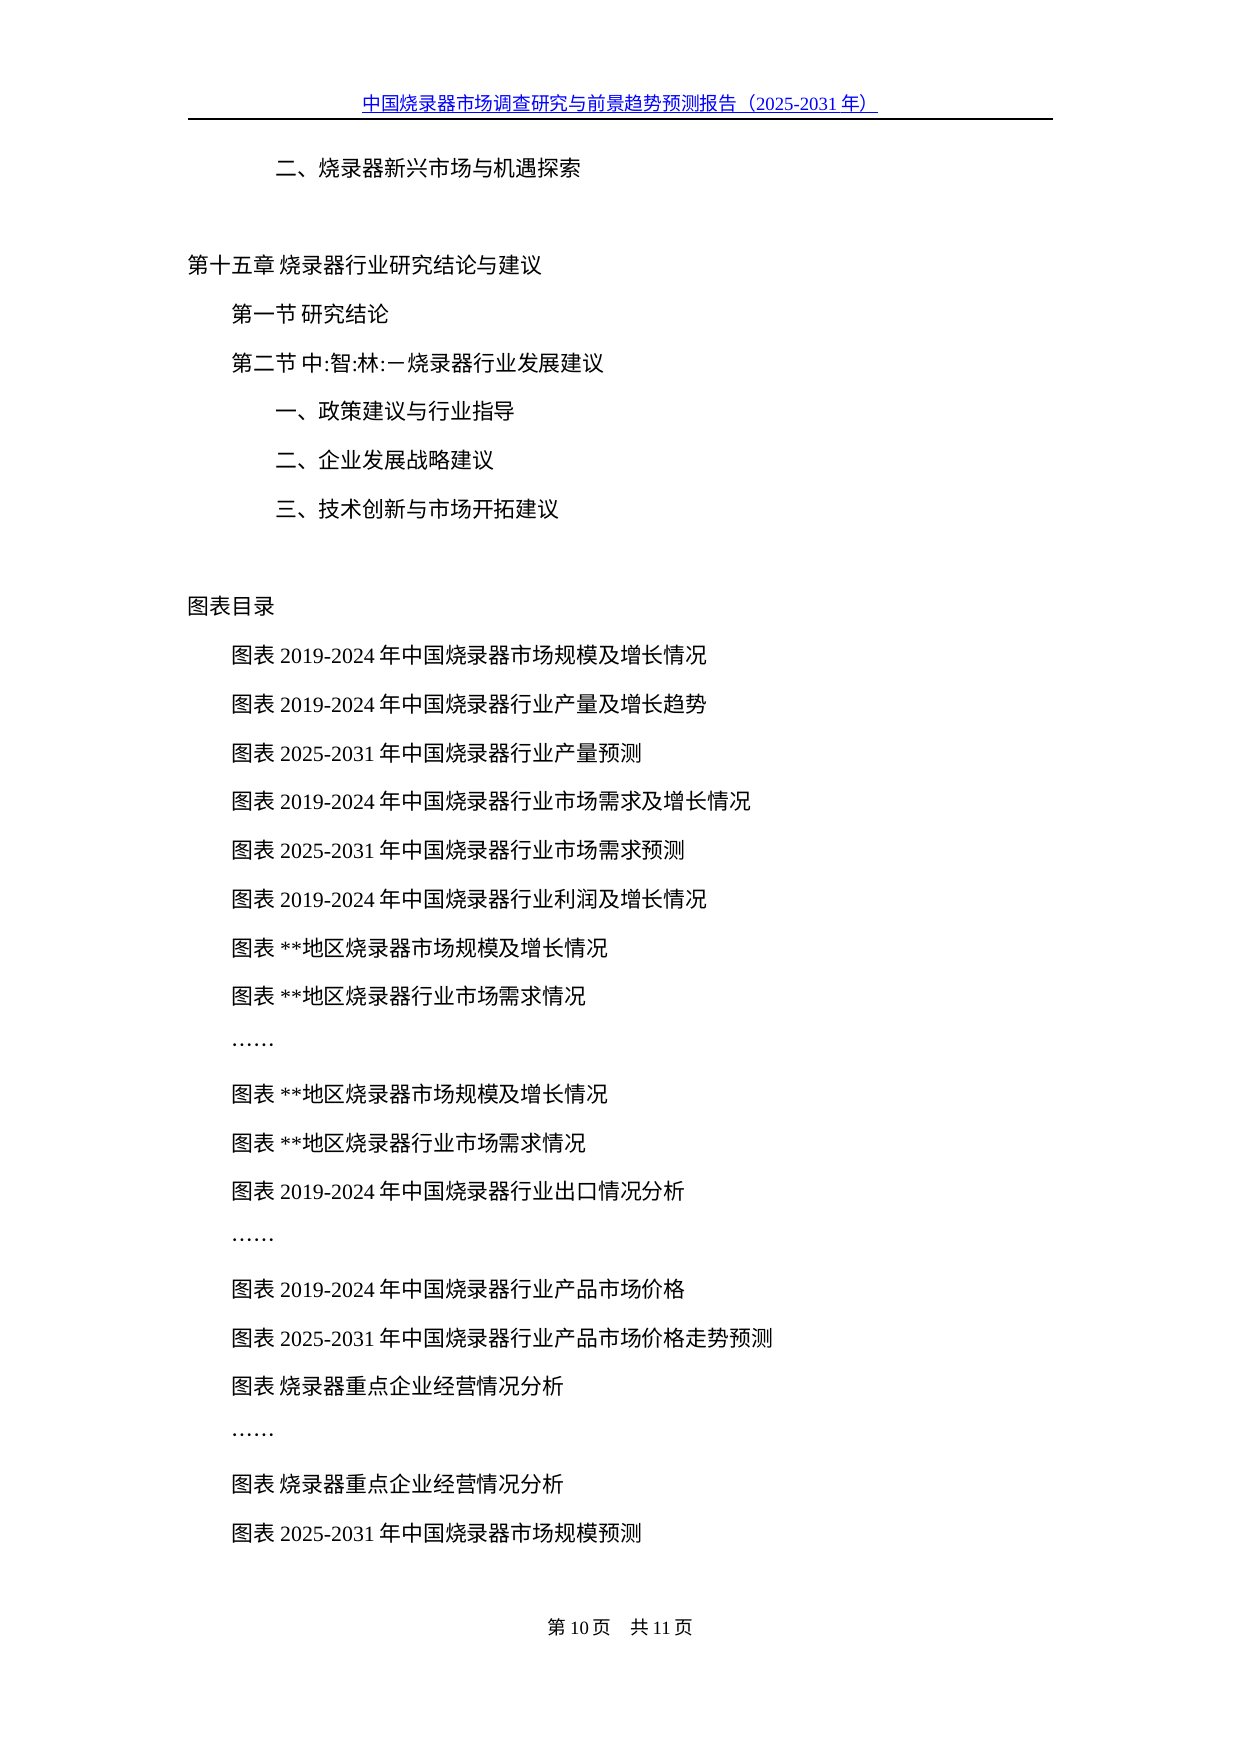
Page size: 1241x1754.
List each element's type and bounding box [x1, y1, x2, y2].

text [187, 150, 1053, 1548]
